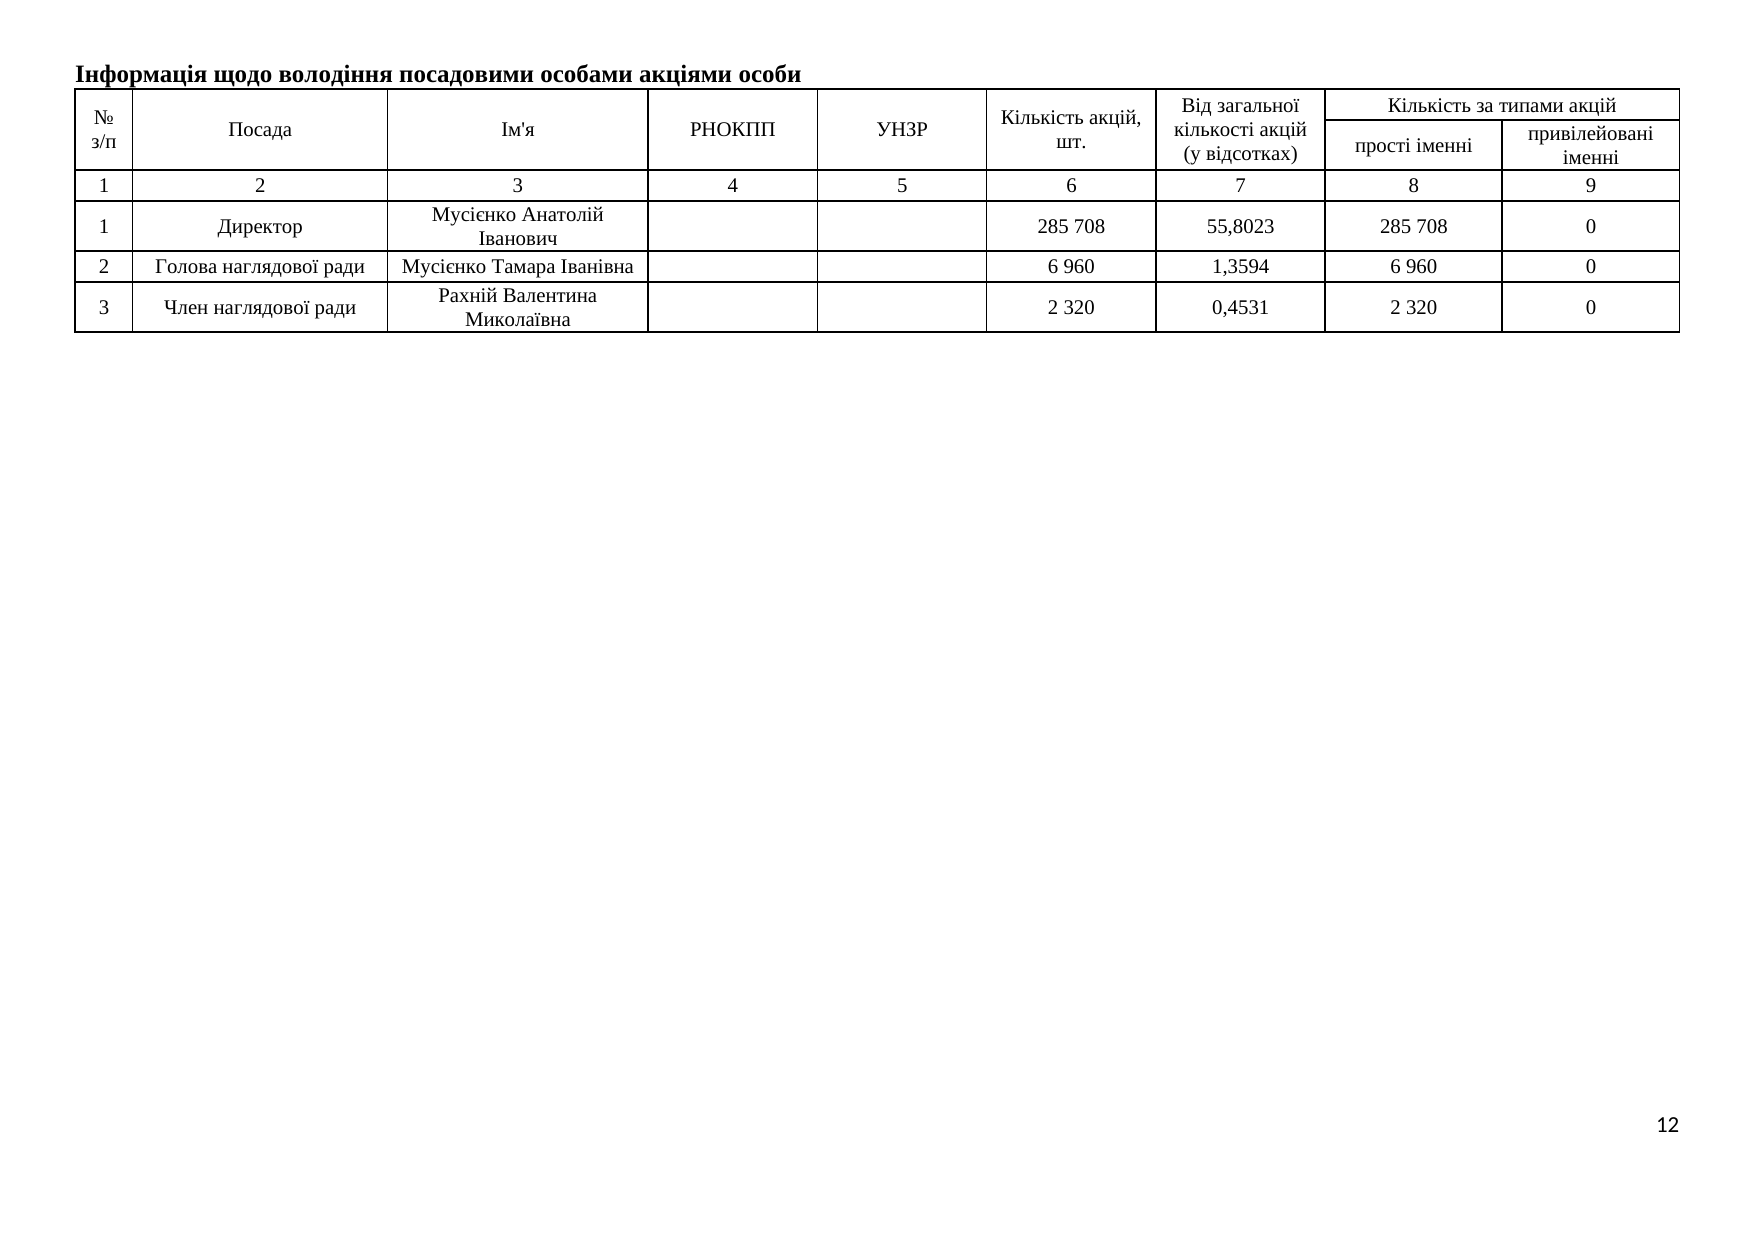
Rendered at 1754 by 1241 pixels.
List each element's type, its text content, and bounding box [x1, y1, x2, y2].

table_cell 3 [76, 283, 132, 331]
table_cell 6 960 [987, 252, 1155, 281]
table_header УНЗР [818, 90, 986, 169]
table_cell [818, 283, 986, 331]
table_cell 0,4531 [1157, 283, 1324, 331]
table_cell 55,8023 [1157, 202, 1324, 250]
table_cell 285 708 [987, 202, 1155, 250]
table_cell 2 320 [987, 283, 1155, 331]
table_header Посада [133, 90, 387, 169]
table_header Кількість за типами акцій [1326, 90, 1679, 119]
table_cell 1 [76, 202, 132, 250]
table_cell 7 [1157, 171, 1324, 200]
table_cell [818, 202, 986, 250]
text Інформація щодо володіння посадовими особами акціями особи [75, 59, 1679, 88]
table_cell 1 [76, 171, 132, 200]
table_cell [649, 202, 817, 250]
table_cell 6 960 [1326, 252, 1501, 281]
table_cell 9 [1503, 171, 1679, 200]
table_cell 8 [1326, 171, 1501, 200]
table_cell прості іменні [1326, 121, 1501, 169]
table_cell Мусiєнко Тамара Iванiвна [388, 252, 647, 281]
table_cell Директор [133, 202, 387, 250]
table_cell 2 [133, 171, 387, 200]
table_cell 285 708 [1326, 202, 1501, 250]
table_header Від загальної кількості акцій (у відсотках) [1157, 90, 1324, 169]
table_cell 6 [987, 171, 1155, 200]
table_cell Член наглядової ради [133, 283, 387, 331]
table_cell 0 [1503, 283, 1679, 331]
table_header Ім'я [388, 90, 647, 169]
table_header РНОКПП [649, 90, 817, 169]
table_cell 1,3594 [1157, 252, 1324, 281]
table_cell 0 [1503, 202, 1679, 250]
table_cell Голова наглядової ради [133, 252, 387, 281]
table_cell Мусiєнко Анатолiй Iванович [388, 202, 647, 250]
table_cell 4 [649, 171, 817, 200]
table_cell 2 320 [1326, 283, 1501, 331]
table_header Кількість акцій, шт. [987, 90, 1155, 169]
table_cell [818, 252, 986, 281]
table_cell привілейовані іменні [1503, 121, 1679, 169]
table_cell 2 [76, 252, 132, 281]
table_cell Рахнiй Валентина Миколаївна [388, 283, 647, 331]
table_cell 5 [818, 171, 986, 200]
table_cell 0 [1503, 252, 1679, 281]
table_cell 3 [388, 171, 647, 200]
table_cell [649, 252, 817, 281]
table_header № з/п [76, 90, 132, 169]
table_cell [649, 283, 817, 331]
